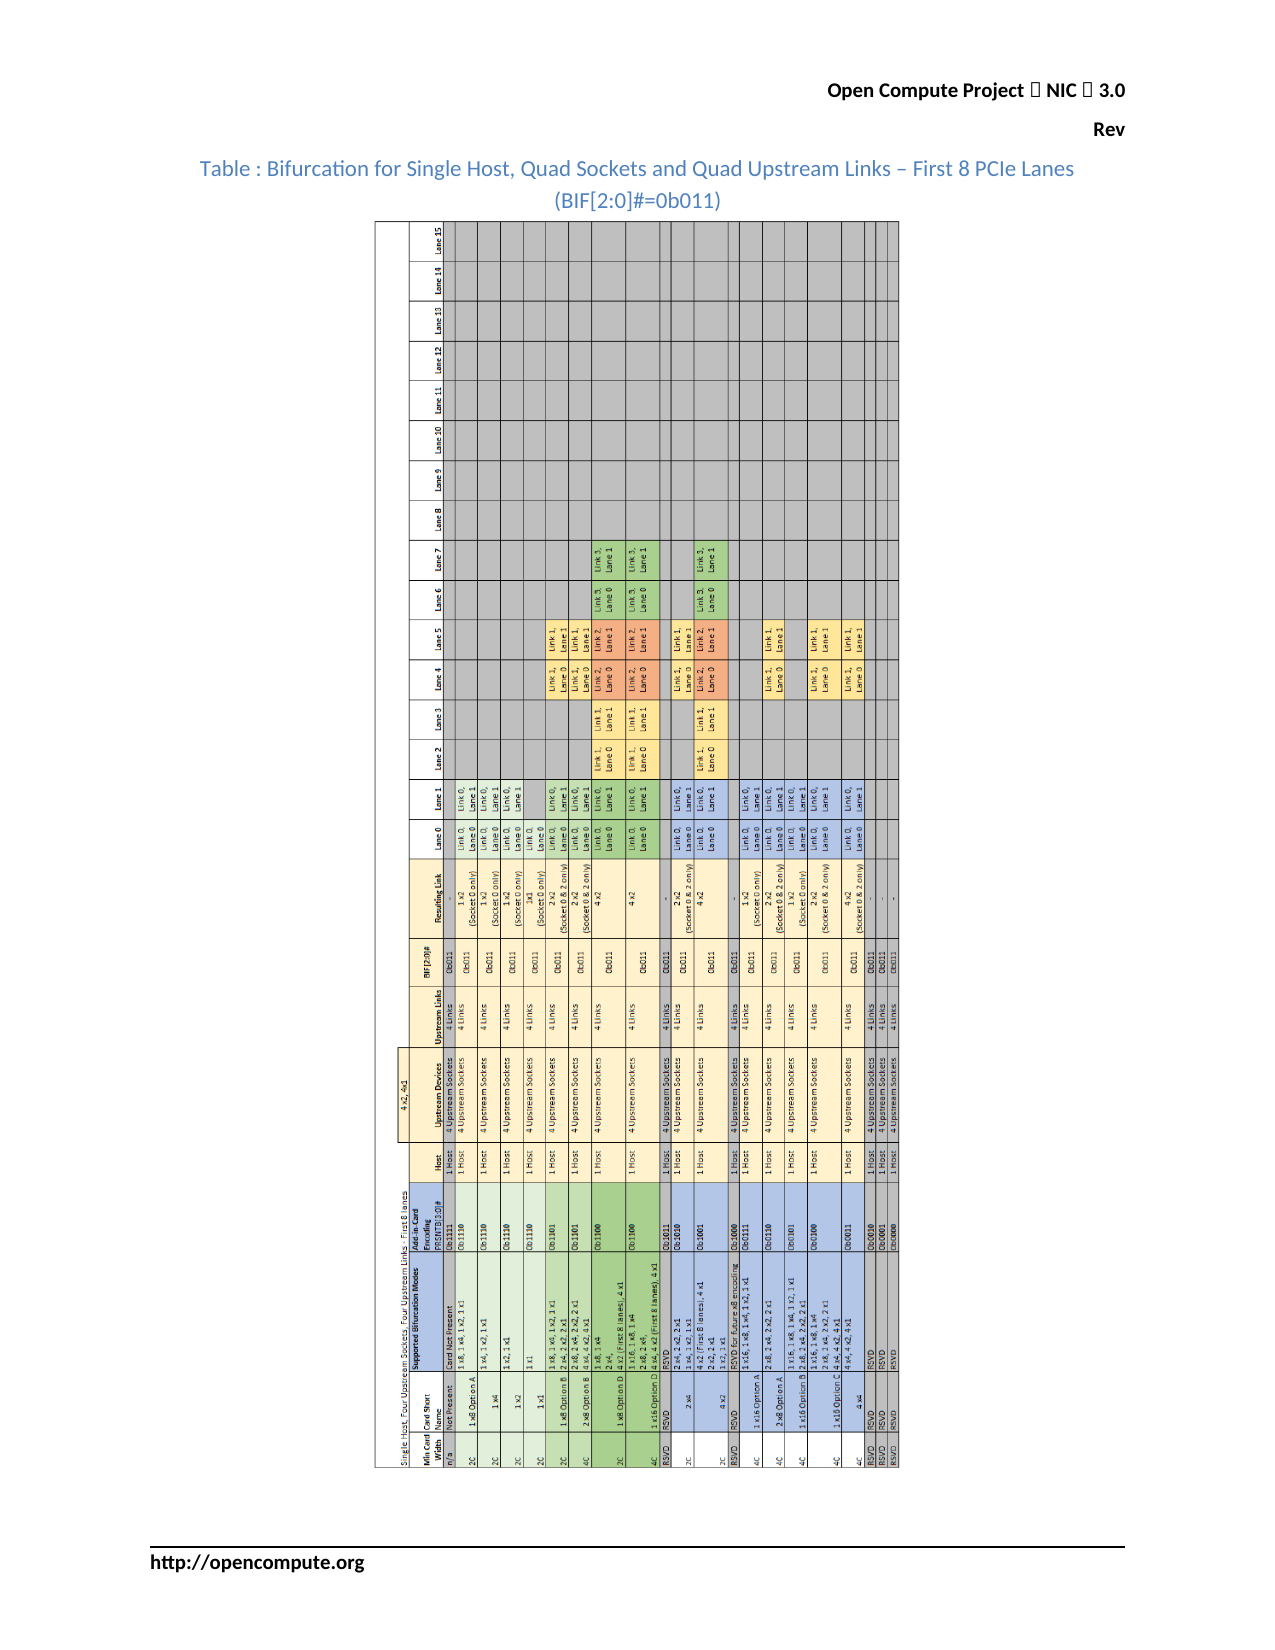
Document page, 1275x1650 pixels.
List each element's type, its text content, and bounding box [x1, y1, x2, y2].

text Table 34: Bifurcation for Single Host, Quad Sockets and Quad Upstream Links – First 8 PCIe Lanes (BIF[2:0]#=0b011) [150, 154, 1125, 214]
picture [375, 221, 900, 1467]
